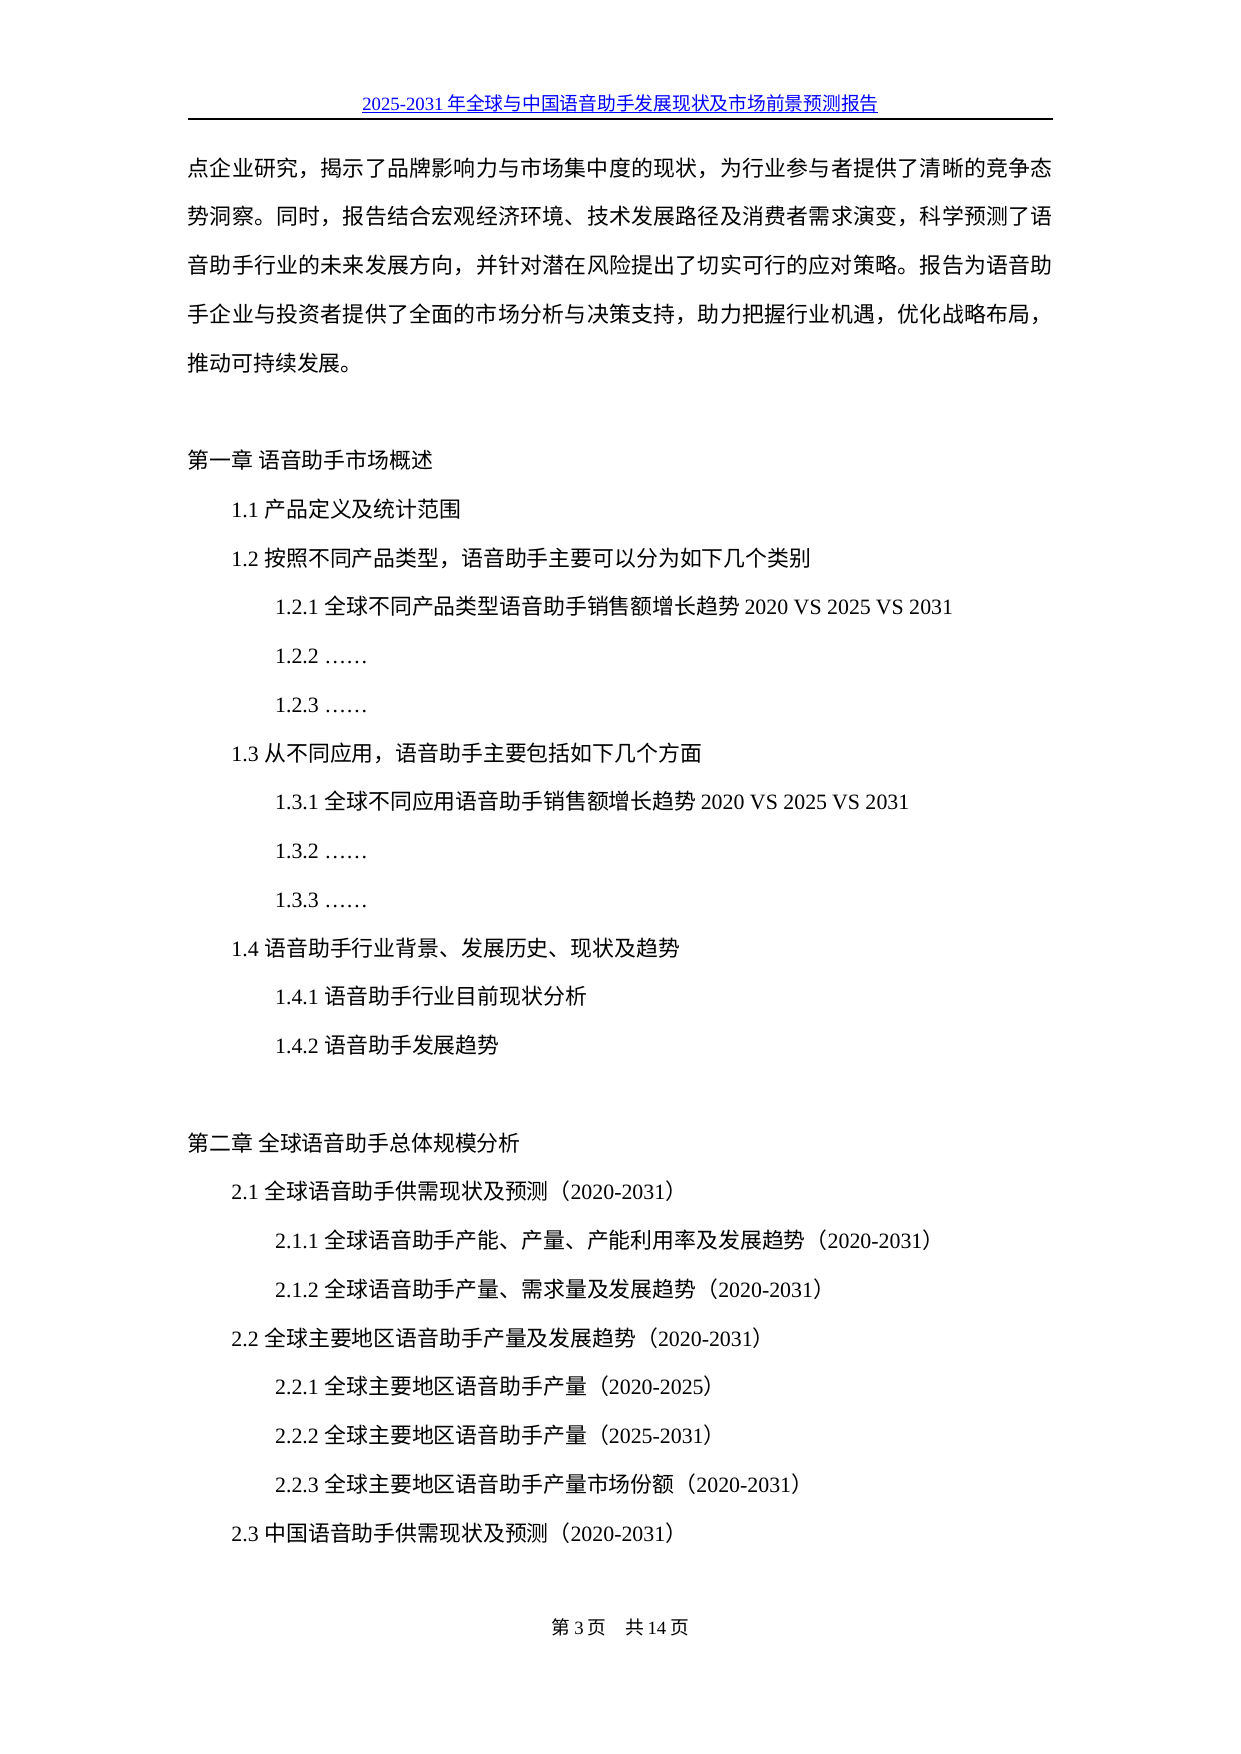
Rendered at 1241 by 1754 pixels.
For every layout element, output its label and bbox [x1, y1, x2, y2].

text [187, 150, 1053, 1548]
